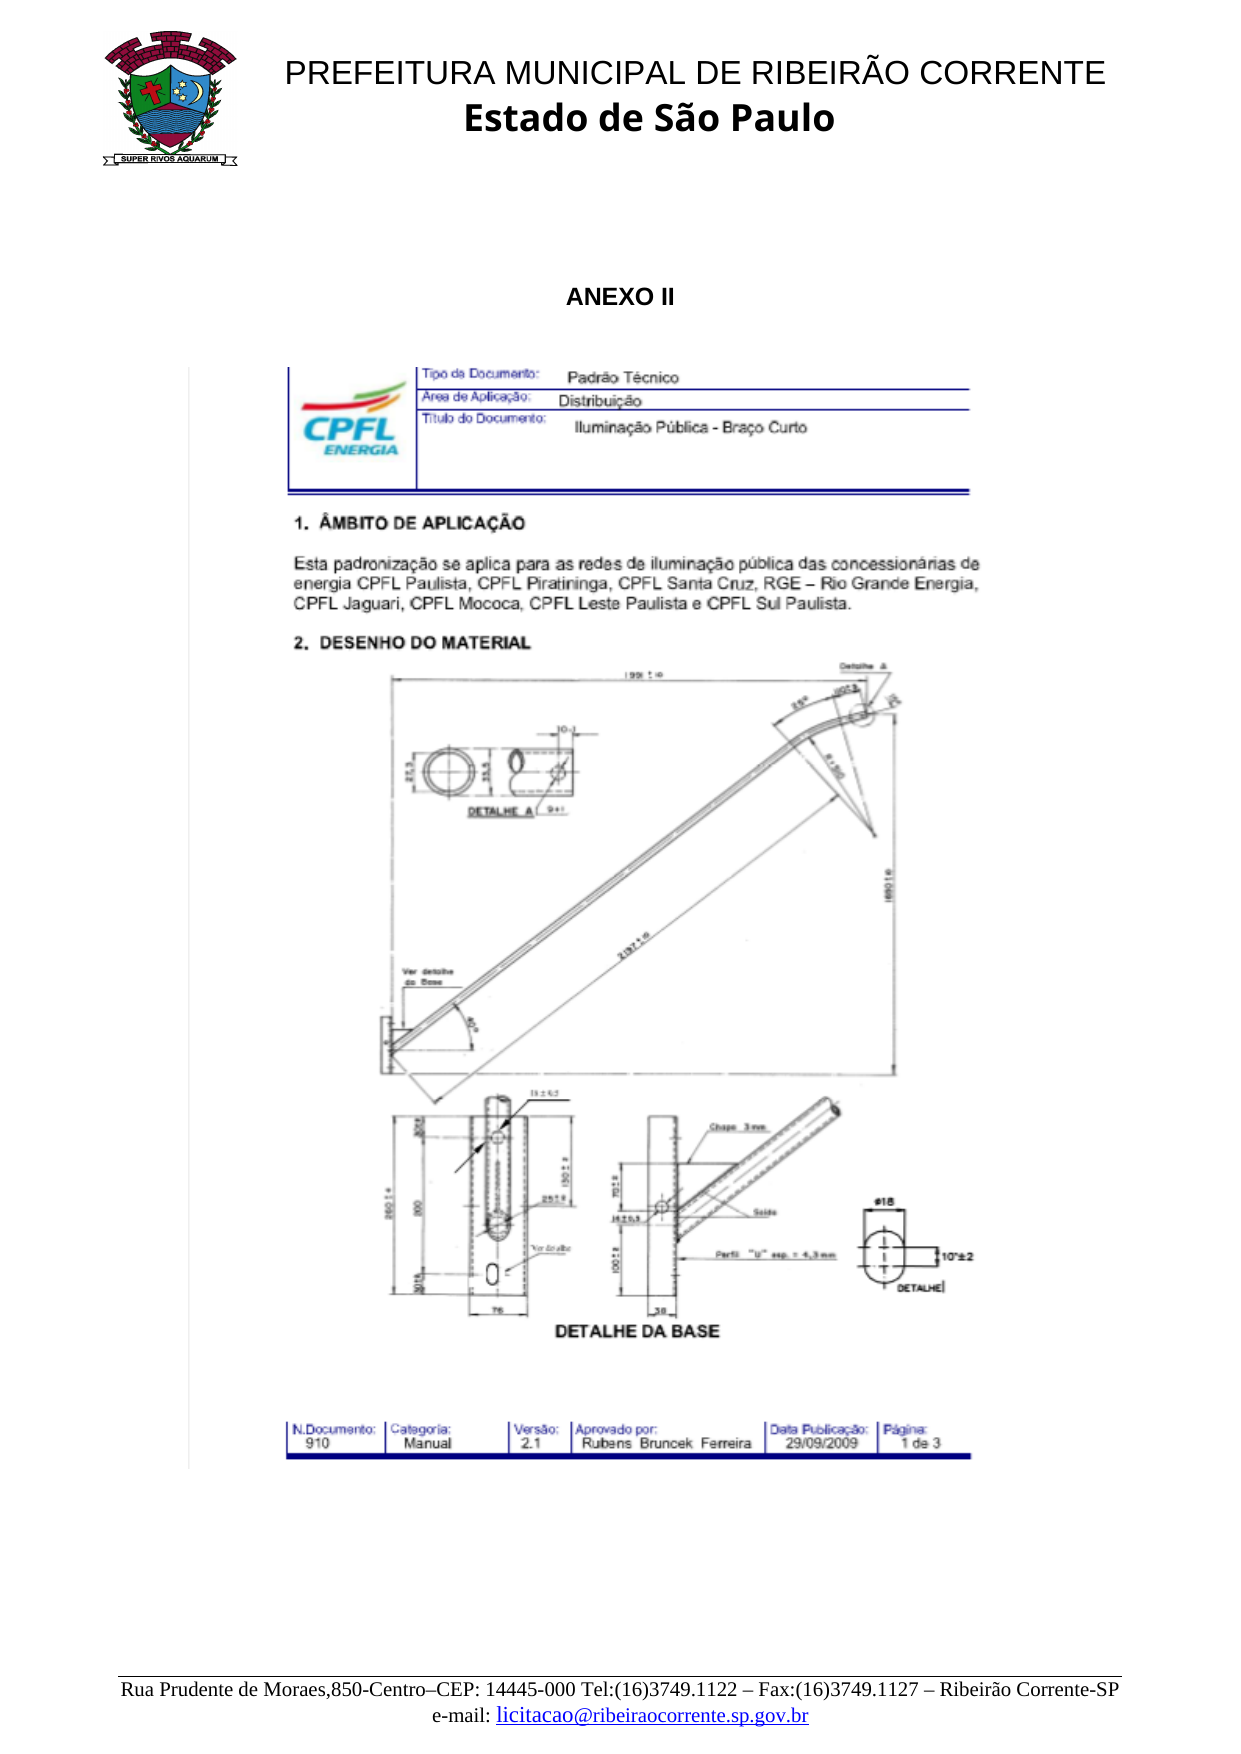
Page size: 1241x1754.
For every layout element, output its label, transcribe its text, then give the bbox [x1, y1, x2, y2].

text ANEXO II [118, 282, 1122, 310]
picture [102, 31, 238, 166]
picture [188, 367, 1052, 1469]
